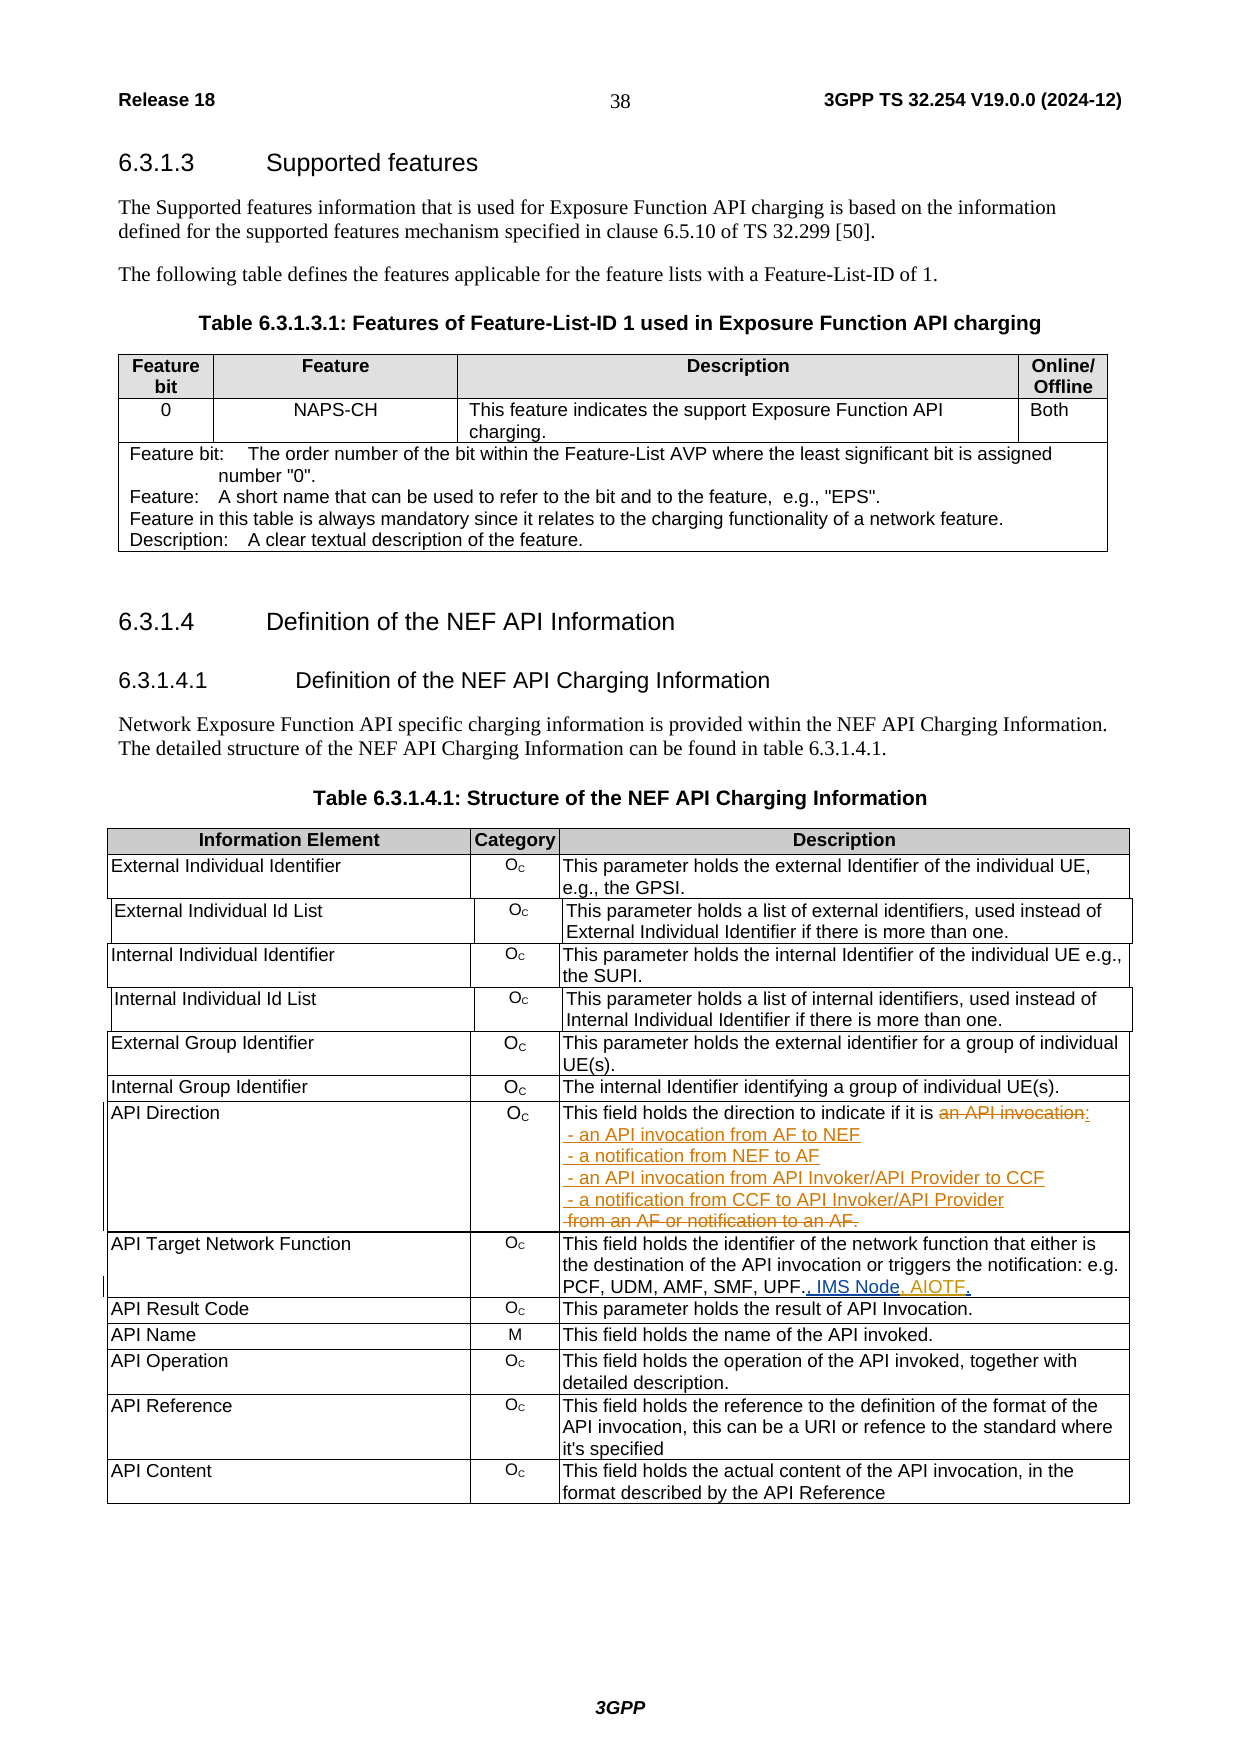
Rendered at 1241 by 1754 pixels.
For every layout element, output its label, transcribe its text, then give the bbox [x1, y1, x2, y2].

text The Supported features information that is used for Exposure Function API charging is based on the information defined for the supported features mechanism specified in clause 6.5.10 of TS 32.299 [50]. [118, 195, 1122, 243]
subtitle 6.3.1.4.1 Definition of the NEF API Charging Information [118, 667, 1122, 693]
table_cell Both [1019, 399, 1107, 442]
table_cell This parameter holds a list of external identifiers, used instead of External Individual Identifier if there is more than one. [563, 899, 1132, 942]
subtitle 6.3.1.3 Supported features [118, 147, 1122, 176]
table_cell Internal Individual Id List [112, 988, 474, 1031]
table_cell OC [471, 1460, 559, 1503]
table_cell OC [471, 1102, 559, 1231]
table_header Feature bit [119, 355, 213, 398]
table_cell API Operation [108, 1350, 470, 1393]
table_cell OC [471, 1233, 559, 1297]
table_cell NAPS-CH [214, 399, 457, 442]
table_cell This feature indicates the support Exposure Function API charging. [458, 399, 1018, 442]
table_header Online/Offline [1019, 355, 1107, 398]
table_cell OC [471, 1350, 559, 1393]
table_header Information Element [108, 829, 470, 854]
table_cell API Direction [108, 1102, 470, 1231]
table_cell This parameter holds the external Identifier of the individual UE, e.g., the GPSI. [560, 855, 1129, 898]
table_cell This field holds the actual content of the API invocation, in the format described by the API Reference [560, 1460, 1129, 1503]
table_cell 0 [119, 399, 213, 442]
table_cell This parameter holds the internal Identifier of the individual UE e.g., the SUPI. [560, 944, 1129, 987]
table_cell OC [471, 1032, 559, 1075]
table_cell External Individual Id List [112, 899, 474, 942]
table_cell This field holds the direction to indicate if it is [560, 1102, 1129, 1231]
table_header Description [458, 355, 1018, 398]
table_cell This parameter holds a list of internal identifiers, used instead of Internal Individual Identifier if there is more than one. [563, 988, 1132, 1031]
table_cell API Target Network Function [108, 1233, 470, 1297]
table_cell OC [471, 1395, 559, 1459]
table_cell This field holds the identifier of the network function that either is the destination of the API invocation or triggers the notification: e.g. PCF, UDM, AMF, SMF, UPF. [560, 1233, 1129, 1297]
table_cell External Group Identifier [108, 1032, 470, 1075]
table_cell OC [471, 1076, 559, 1101]
table_cell The internal Identifier identifying a group of individual UE(s). [560, 1076, 1129, 1101]
table_cell This field holds the reference to the definition of the format of the API invocation, this can be a URI or refence to the standard where it's specified [560, 1395, 1129, 1459]
table_cell Internal Individual Identifier [108, 944, 470, 987]
table_cell This field holds the name of the API invoked. [560, 1324, 1129, 1349]
table_cell This parameter holds the external identifier for a group of individual UE(s). [560, 1032, 1129, 1075]
table_cell This field holds the operation of the API invoked, together with detailed description. [560, 1350, 1129, 1393]
table_cell OC [471, 944, 559, 987]
table_header Category [471, 829, 559, 854]
table_header Feature [214, 355, 457, 398]
table_cell API Reference [108, 1395, 470, 1459]
table_cell OC [471, 855, 559, 898]
subtitle 6.3.1.4 Definition of the NEF API Information [118, 607, 1122, 636]
table_cell External Individual Identifier [108, 855, 470, 898]
text Table 6.3.1.3.1: Features of Feature-List-ID 1 used in Exposure Function API charging [118, 311, 1122, 335]
table_cell API Result Code [108, 1298, 470, 1323]
table_cell API Content [108, 1460, 470, 1503]
table_cell M [471, 1324, 559, 1349]
table_cell Feature bit: The order number of the bit within the Feature-List AVP where the least significant bit is assigned number "0". Feature: A short name that can be used to refer to the bit and to the feature, e.g., "EPS". Feature in this table is always mandatory since it relates to the charging functionality of a network feature. Description: A clear textual description of the feature. [119, 443, 1107, 551]
table_cell This parameter holds the result of API Invocation. [560, 1298, 1129, 1323]
text Network Exposure Function API specific charging information is provided within the NEF API Charging Information. The detailed structure of the NEF API Charging Information can be found in table 6.3.1.4.1. [118, 712, 1122, 760]
table_cell OC [475, 988, 562, 1031]
table_cell Internal Group Identifier [108, 1076, 470, 1101]
text Table 6.3.1.4.1: Structure of the NEF API Charging Information [118, 785, 1122, 809]
table_cell OC [471, 1298, 559, 1323]
table_header Description [560, 829, 1129, 854]
text The following table defines the features applicable for the feature lists with a Feature-List-ID of 1. [118, 262, 1122, 286]
table_cell OC [475, 899, 562, 942]
table_cell API Name [108, 1324, 470, 1349]
